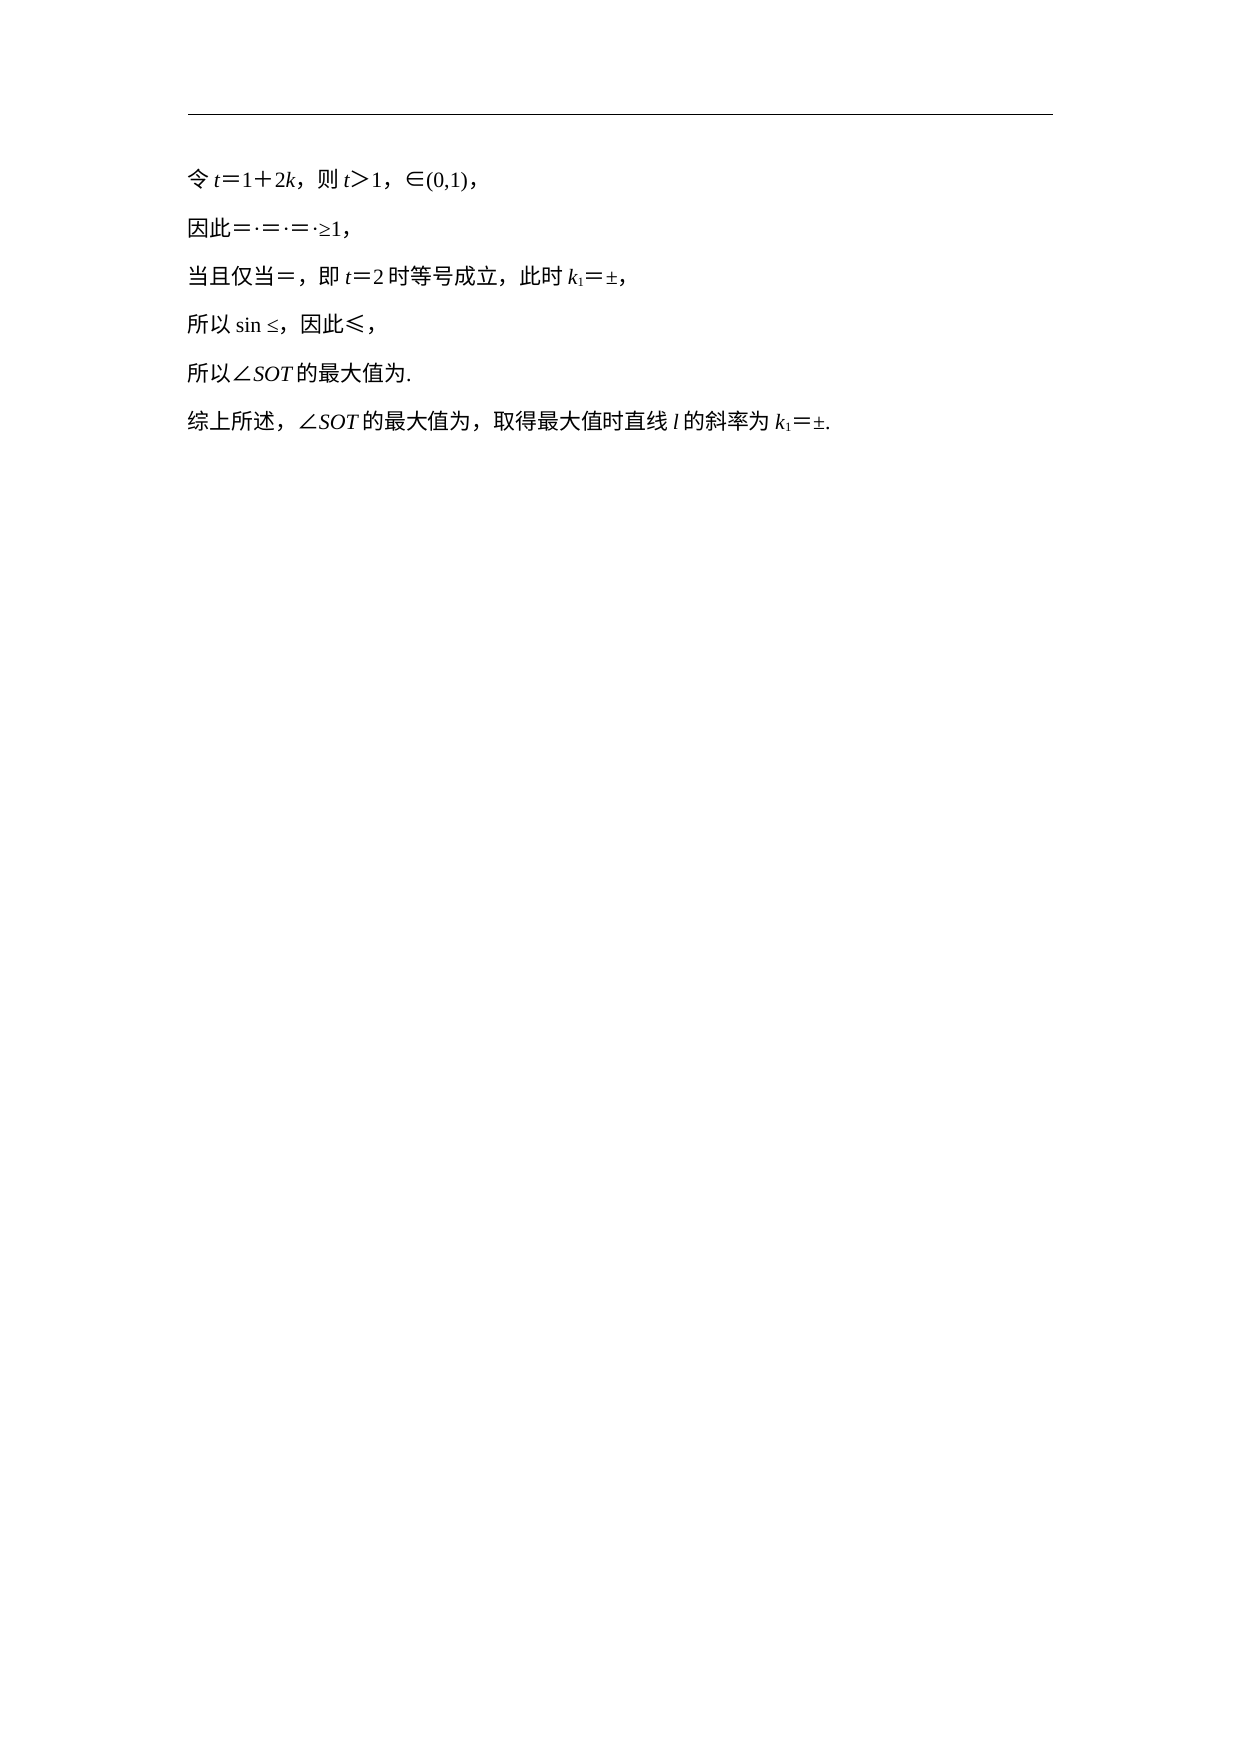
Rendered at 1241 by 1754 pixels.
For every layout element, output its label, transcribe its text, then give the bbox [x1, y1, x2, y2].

text 因此＝·＝·＝·≥1， [187, 210, 1053, 243]
text 当且仅当＝，即t＝2时等号成立，此时k1＝±， [187, 259, 1053, 291]
text 所以sin ≤，因此≤， [187, 307, 1053, 339]
text 综上所述，∠SOT的最大值为，取得最大值时直线l的斜率为k1＝±. [187, 404, 1053, 436]
text 所以∠SOT的最大值为. [187, 355, 1053, 388]
text 令t＝1＋2k，则t＞1，∈(0,1)， [187, 162, 1053, 194]
